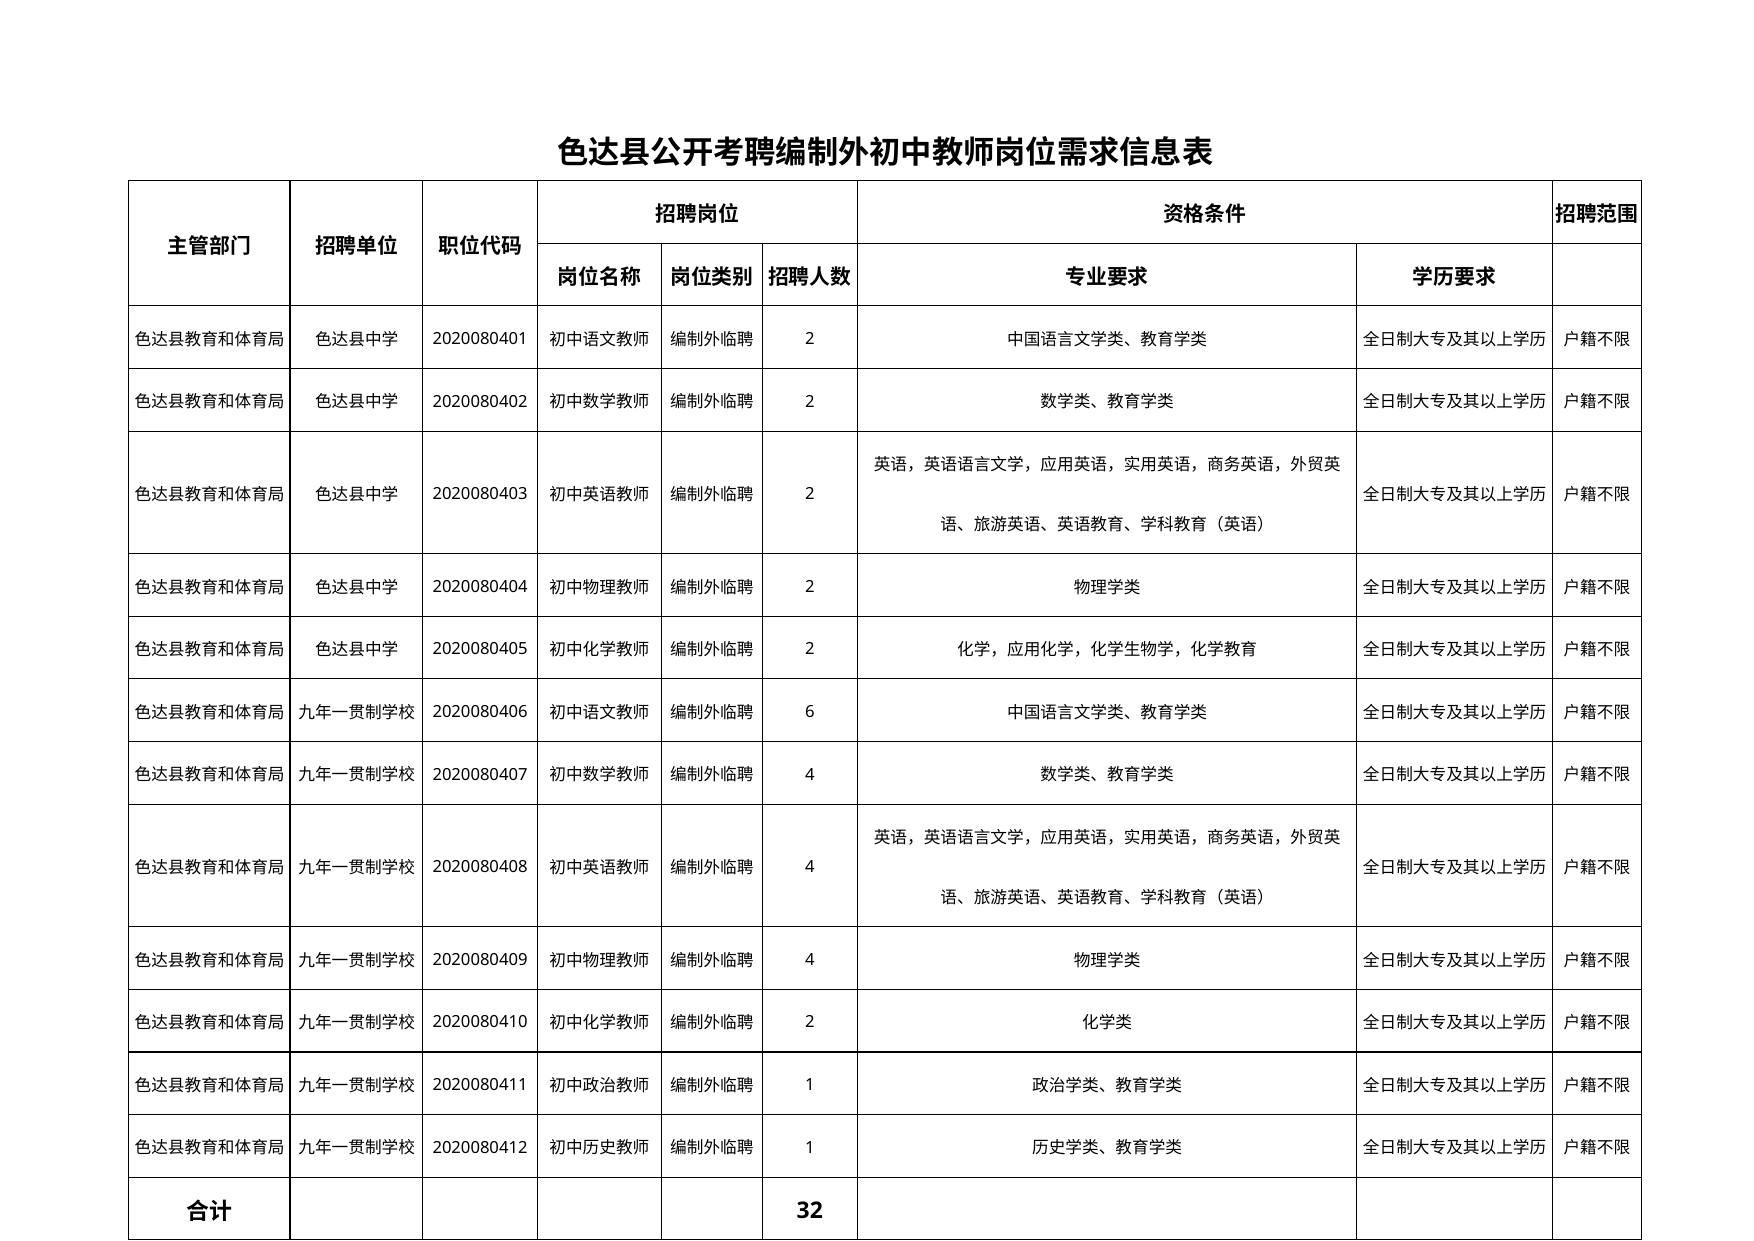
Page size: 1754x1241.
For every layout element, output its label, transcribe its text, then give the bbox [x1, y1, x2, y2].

table_cell 色达县教育和体育局 [129, 432, 289, 553]
table_cell 编制外临聘 [662, 369, 762, 431]
table_cell 色达县教育和体育局 [129, 927, 289, 989]
table_cell [1553, 244, 1641, 305]
table_cell 九年一贯制学校 [291, 990, 422, 1051]
table_cell [423, 1178, 537, 1239]
table_cell 色达县教育和体育局 [129, 306, 289, 368]
table_cell 合计 [129, 1178, 289, 1239]
table_cell [291, 1178, 422, 1239]
table_cell 物理学类 [858, 554, 1356, 616]
table_cell 户籍不限 [1553, 742, 1641, 803]
table_cell 物理学类 [858, 927, 1356, 989]
table_cell 色达县教育和体育局 [129, 679, 289, 741]
table_cell 4 [763, 927, 857, 989]
table_cell 英语，英语语言文学，应用英语，实用英语，商务英语，外贸英语、旅游英语、英语教育、学科教育（英语） [858, 432, 1356, 553]
table_cell 2020080405 [423, 617, 537, 678]
table_cell 2 [763, 617, 857, 678]
table_cell 岗位名称 [538, 244, 661, 305]
table_cell 招聘范围 [1553, 181, 1641, 243]
table_cell 2020080409 [423, 927, 537, 989]
table_cell 户籍不限 [1553, 306, 1641, 368]
table_cell 九年一贯制学校 [291, 805, 422, 926]
table_cell 职位代码 [423, 181, 537, 305]
table_cell 数学类、教育学类 [858, 742, 1356, 803]
table_cell 色达县教育和体育局 [129, 742, 289, 803]
table_cell 全日制大专及其以上学历 [1357, 805, 1552, 926]
table_cell 招聘岗位 [538, 181, 857, 243]
table_cell 色达县中学 [291, 432, 422, 553]
table_cell 编制外临聘 [662, 805, 762, 926]
table_cell 2020080403 [423, 432, 537, 553]
table_cell 色达县中学 [291, 369, 422, 431]
table_cell 岗位类别 [662, 244, 762, 305]
table_cell 色达县教育和体育局 [129, 990, 289, 1051]
table_header 色达县公开考聘编制外初中教师岗位需求信息表 [129, 119, 1641, 180]
table_cell 中国语言文学类、教育学类 [858, 306, 1356, 368]
table_cell 色达县教育和体育局 [129, 805, 289, 926]
table_cell 2020080411 [423, 1053, 537, 1114]
table_cell 学历要求 [1357, 244, 1552, 305]
table_cell 初中化学教师 [538, 617, 661, 678]
table_cell 九年一贯制学校 [291, 679, 422, 741]
table_cell 户籍不限 [1553, 1053, 1641, 1114]
table_cell 户籍不限 [1553, 927, 1641, 989]
table_cell 户籍不限 [1553, 679, 1641, 741]
table_cell 户籍不限 [1553, 554, 1641, 616]
table_cell 1 [763, 1115, 857, 1177]
table_cell 户籍不限 [1553, 617, 1641, 678]
table_cell 主管部门 [129, 181, 289, 305]
table_cell 1 [763, 1053, 857, 1114]
table_cell 初中语文教师 [538, 679, 661, 741]
table_cell 2 [763, 369, 857, 431]
table_cell 中国语言文学类、教育学类 [858, 679, 1356, 741]
table_cell 色达县教育和体育局 [129, 369, 289, 431]
table_cell 2020080404 [423, 554, 537, 616]
table_cell 编制外临聘 [662, 990, 762, 1051]
table_cell 编制外临聘 [662, 927, 762, 989]
table_cell 全日制大专及其以上学历 [1357, 306, 1552, 368]
table_cell 全日制大专及其以上学历 [1357, 432, 1552, 553]
table_cell 编制外临聘 [662, 679, 762, 741]
table_cell 英语，英语语言文学，应用英语，实用英语，商务英语，外贸英语、旅游英语、英语教育、学科教育（英语） [858, 805, 1356, 926]
table_cell 全日制大专及其以上学历 [1357, 1053, 1552, 1114]
table_cell 色达县中学 [291, 306, 422, 368]
table_cell 初中数学教师 [538, 369, 661, 431]
table_cell 2 [763, 554, 857, 616]
table_cell 初中政治教师 [538, 1053, 661, 1114]
table_cell 户籍不限 [1553, 1115, 1641, 1177]
table_cell 色达县中学 [291, 554, 422, 616]
table_cell 2 [763, 306, 857, 368]
table_cell 初中物理教师 [538, 554, 661, 616]
table_cell 全日制大专及其以上学历 [1357, 1115, 1552, 1177]
table_cell 全日制大专及其以上学历 [1357, 742, 1552, 803]
table_cell 色达县教育和体育局 [129, 554, 289, 616]
table_cell [1553, 1178, 1641, 1239]
table_cell 初中英语教师 [538, 805, 661, 926]
table_cell 2020080412 [423, 1115, 537, 1177]
table_cell [662, 1178, 762, 1239]
table_cell 2020080401 [423, 306, 537, 368]
table_cell 初中化学教师 [538, 990, 661, 1051]
table_cell 色达县教育和体育局 [129, 1053, 289, 1114]
table_cell 2020080410 [423, 990, 537, 1051]
table_cell 招聘人数 [763, 244, 857, 305]
table_cell 资格条件 [858, 181, 1552, 243]
table_cell 全日制大专及其以上学历 [1357, 927, 1552, 989]
table_cell 初中物理教师 [538, 927, 661, 989]
table_cell 6 [763, 679, 857, 741]
table_cell 编制外临聘 [662, 1053, 762, 1114]
table_cell 全日制大专及其以上学历 [1357, 369, 1552, 431]
table_cell 九年一贯制学校 [291, 927, 422, 989]
table_cell 4 [763, 805, 857, 926]
table_cell 初中数学教师 [538, 742, 661, 803]
table_cell 2020080408 [423, 805, 537, 926]
table_cell 编制外临聘 [662, 1115, 762, 1177]
table_cell [538, 1178, 661, 1239]
table_cell 九年一贯制学校 [291, 742, 422, 803]
table_cell 色达县教育和体育局 [129, 1115, 289, 1177]
table_cell 初中历史教师 [538, 1115, 661, 1177]
table_cell 户籍不限 [1553, 990, 1641, 1051]
table_cell 户籍不限 [1553, 432, 1641, 553]
table_cell 4 [763, 742, 857, 803]
table_cell 编制外临聘 [662, 742, 762, 803]
table_cell 化学类 [858, 990, 1356, 1051]
table_cell 户籍不限 [1553, 805, 1641, 926]
table_cell 九年一贯制学校 [291, 1053, 422, 1114]
table_cell 色达县教育和体育局 [129, 617, 289, 678]
table_cell [858, 1178, 1356, 1239]
table_cell 2 [763, 432, 857, 553]
table_cell 编制外临聘 [662, 554, 762, 616]
table_cell 2020080402 [423, 369, 537, 431]
table_cell 初中语文教师 [538, 306, 661, 368]
table_cell 编制外临聘 [662, 432, 762, 553]
table_cell 2 [763, 990, 857, 1051]
table_cell 2020080407 [423, 742, 537, 803]
table_cell 初中英语教师 [538, 432, 661, 553]
table_cell 户籍不限 [1553, 369, 1641, 431]
table_cell 化学，应用化学，化学生物学，化学教育 [858, 617, 1356, 678]
table_cell 2020080406 [423, 679, 537, 741]
table_cell 数学类、教育学类 [858, 369, 1356, 431]
table_cell 全日制大专及其以上学历 [1357, 679, 1552, 741]
table_cell 全日制大专及其以上学历 [1357, 990, 1552, 1051]
table_cell 招聘单位 [291, 181, 422, 305]
table_cell 政治学类、教育学类 [858, 1053, 1356, 1114]
table_cell 32 [763, 1178, 857, 1239]
table_cell 九年一贯制学校 [291, 1115, 422, 1177]
table_cell 全日制大专及其以上学历 [1357, 617, 1552, 678]
table_cell 编制外临聘 [662, 306, 762, 368]
table_cell 色达县中学 [291, 617, 422, 678]
table_cell [1357, 1178, 1552, 1239]
table_cell 编制外临聘 [662, 617, 762, 678]
table_cell 全日制大专及其以上学历 [1357, 554, 1552, 616]
table_cell 专业要求 [858, 244, 1356, 305]
table_cell 历史学类、教育学类 [858, 1115, 1356, 1177]
